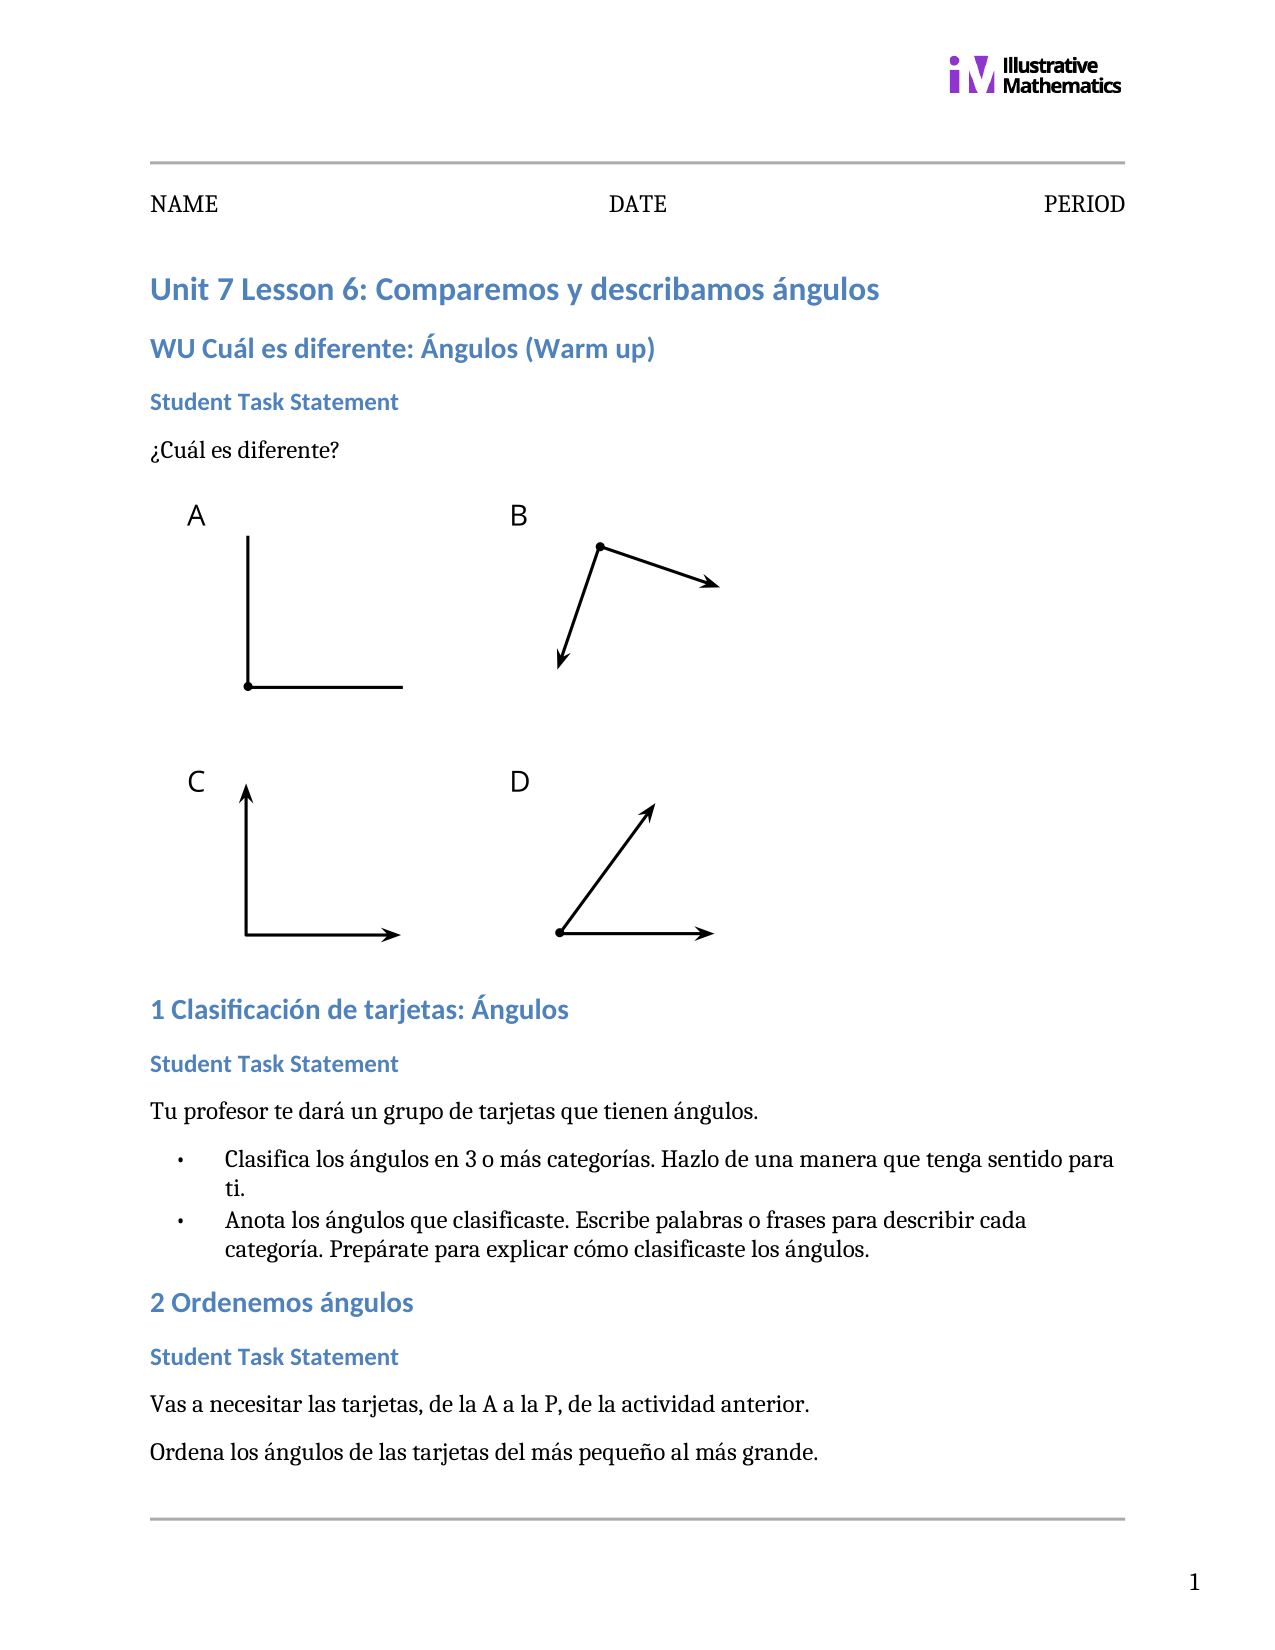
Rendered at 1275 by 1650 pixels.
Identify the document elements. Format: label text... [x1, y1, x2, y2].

subtitle 1 Clasificación de tarjetas: Ángulos [150, 991, 1125, 1027]
picture [949, 55, 1121, 93]
subtitle WU Cuál es diferente: Ángulos (Warm up) [150, 330, 1125, 366]
subtitle Student Task Statement [150, 1048, 1125, 1078]
text Vas a necesitar las tarjetas, de la A a la P, de la actividad anterior. [150, 1390, 1125, 1419]
picture [168, 483, 769, 971]
subtitle Student Task Statement [150, 1341, 1125, 1371]
text Tu profesor te dará un grupo de tarjetas que tienen ángulos. [150, 1097, 1125, 1126]
list Anota los ángulos que clasificaste. Escribe palabras o frases para describir cada categoría. Prepárate para explicar cómo clasificaste los ángulos. [175, 1206, 1125, 1263]
list Clasifica los ángulos en 3 o más categorías. Hazlo de una manera que tenga sentido para ti. [175, 1145, 1125, 1202]
text ¿Cuál es diferente? [150, 436, 1125, 464]
subtitle Student Task Statement [150, 386, 1125, 417]
subtitle Unit 7 Lesson 6: Comparemos y describamos ángulos [150, 268, 1125, 309]
subtitle 2 Ordenemos ángulos [150, 1284, 1125, 1320]
text Ordena los ángulos de las tarjetas del más pequeño al más grande. [150, 1437, 1125, 1466]
